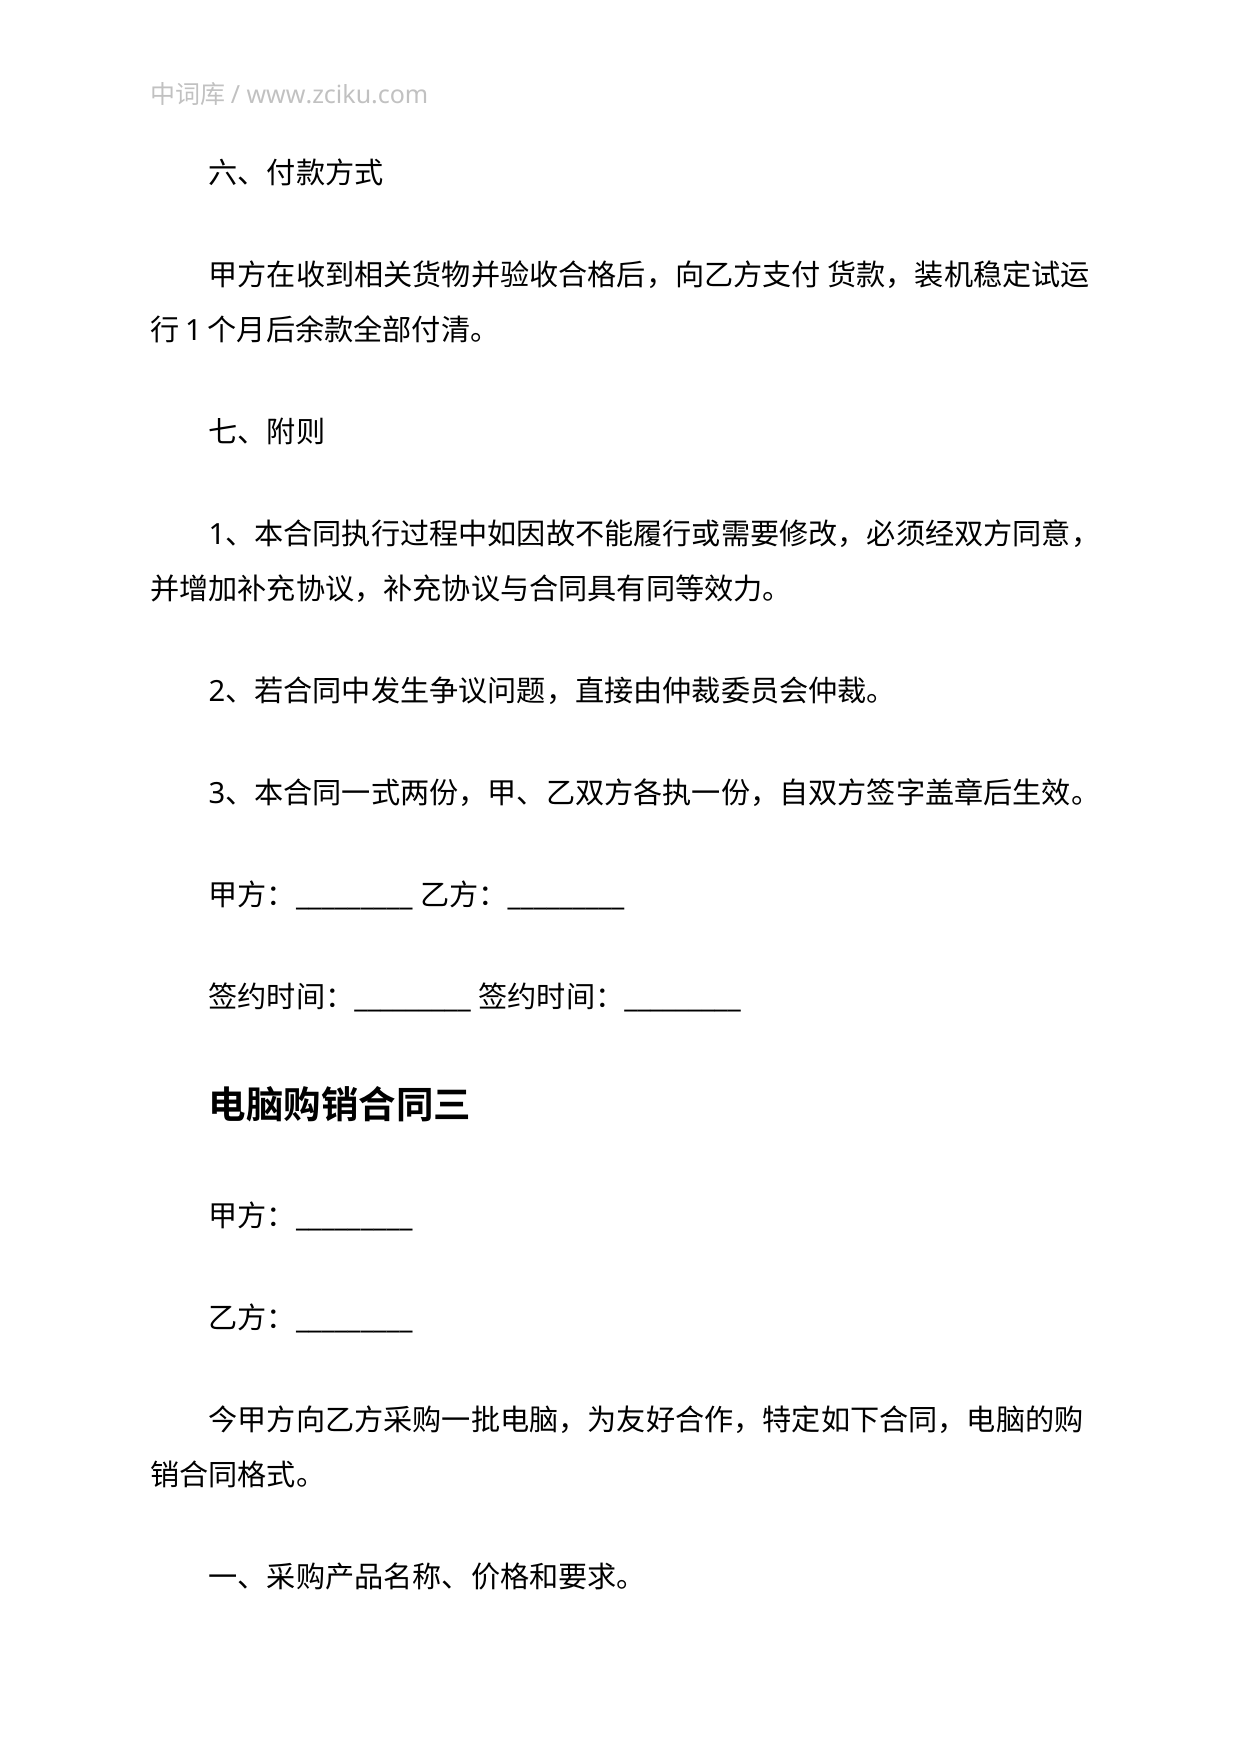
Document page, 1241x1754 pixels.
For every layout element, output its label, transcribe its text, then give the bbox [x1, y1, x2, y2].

text 甲方：_________ 乙方：_________ [150, 871, 1090, 913]
text 一、采购产品名称、价格和要求。 [150, 1553, 1090, 1595]
text 1、本合同执行过程中如因故不能履行或需要修改，必须经双方同意，并增加补充协议，补充协议与合同具有同等效力。 [150, 510, 1090, 608]
text 乙方：_________ [150, 1294, 1090, 1337]
text 电脑购销合同三 [150, 1075, 1090, 1129]
text 今甲方向乙方采购一批电脑，为友好合作，特定如下合同，电脑的购销合同格式。 [150, 1396, 1090, 1494]
text 签约时间：_________ 签约时间：_________ [150, 973, 1090, 1016]
text 甲方在收到相关货物并验收合格后，向乙方支付 货款，装机稳定试运行1个月后余款全部付清。 [150, 252, 1090, 349]
text 3、本合同一式两份，甲、乙双方各执一份，自双方签字盖章后生效。 [150, 769, 1090, 812]
text 甲方：_________ [150, 1192, 1090, 1235]
text 六、付款方式 [150, 150, 1090, 192]
text 七、附则 [150, 409, 1090, 451]
text 2、若合同中发生争议问题，直接由仲裁委员会仲裁。 [150, 667, 1090, 709]
